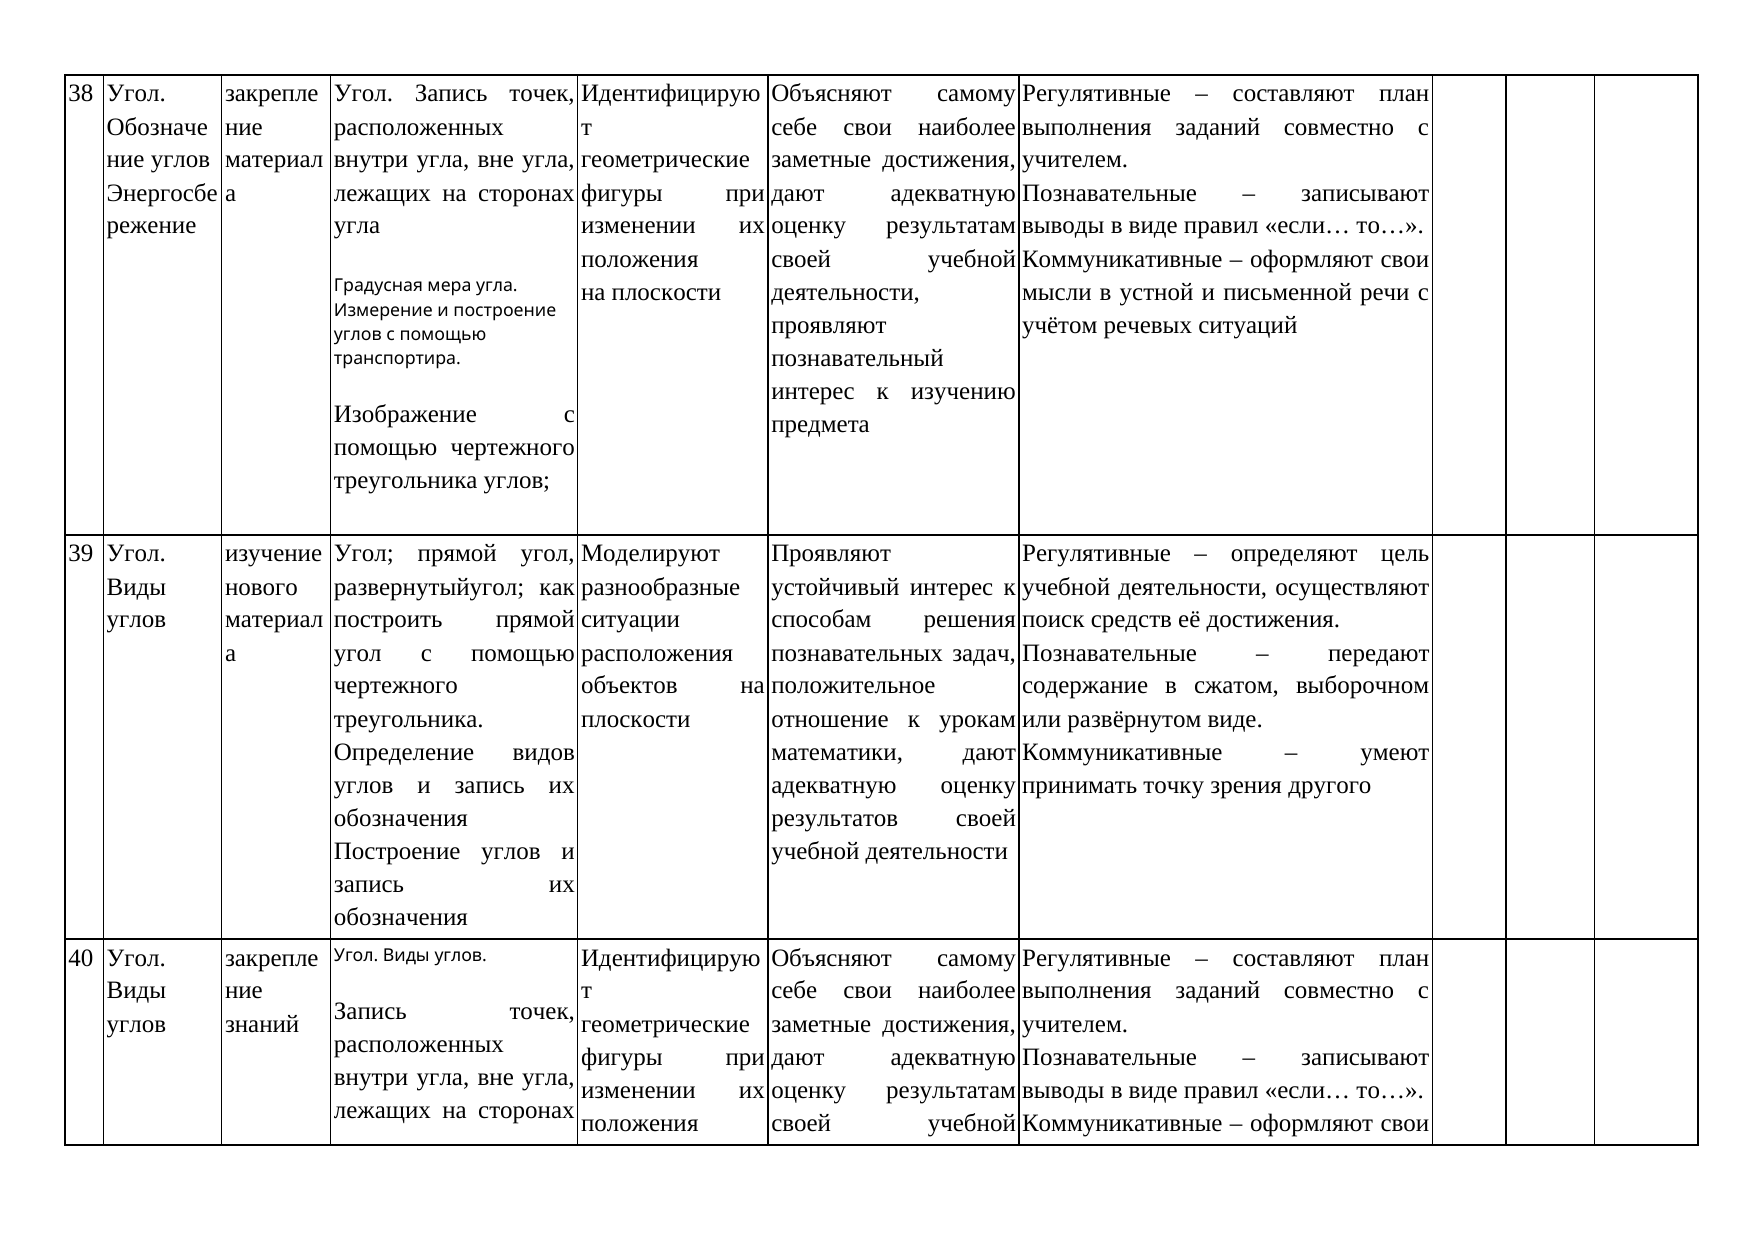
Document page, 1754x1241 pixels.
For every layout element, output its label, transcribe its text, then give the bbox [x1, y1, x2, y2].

table_cell [1433, 76, 1505, 534]
table_cell [1507, 76, 1594, 534]
table_cell изучение нового материала [222, 536, 330, 938]
table_cell [1595, 76, 1697, 534]
table_cell закрепление знаний [222, 940, 330, 1144]
table_cell Угол; прямой угол, развернутыйугол; как построить прямой угол с помощью чертежного треугольника. Определение видов углов и запись их обозначения Построение углов и запись их обозначения [331, 536, 577, 938]
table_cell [331, 940, 577, 1144]
table_cell Угол. Запись точек, расположенных внутри угла, вне угла, лежащих на сторонах угла Градусная мера угла. Измерение и построение углов с помощью транспортира. Изображение с помощью чертежного треугольника углов; [331, 76, 577, 534]
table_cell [578, 940, 767, 1144]
table_cell Угол. Обозначение углов Энергосбережение [104, 76, 221, 534]
table_cell закрепление материала [222, 76, 330, 534]
table_cell 38 [66, 76, 103, 534]
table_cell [769, 940, 1018, 1144]
table_cell [1595, 536, 1697, 938]
table_cell Проявляют устойчивый интерес к способам решения познавательных задач, положительное отношение к урокам математики, дают адекватную оценку результатов своей учебной деятельности [769, 536, 1018, 938]
table_cell Угол. Виды углов [104, 940, 221, 1144]
table_cell 39 [66, 536, 103, 938]
table_cell Идентифицируют геометрические фигуры при изменении их положения на плоскости [578, 76, 767, 534]
table_cell Моделируют разнообразные ситуации расположения объектов на плоскости [578, 536, 767, 938]
table_cell [1433, 940, 1505, 1144]
table_cell [1507, 536, 1594, 938]
table_cell [1433, 536, 1505, 938]
table_cell [1507, 940, 1594, 1144]
table_cell 40 [66, 940, 103, 1144]
table_cell Регулятивные – определяют цель учебной деятельности, осуществляют поиск средств её достижения. Познавательные – передают содержание в сжатом, выборочном или развёрнутом виде. Коммуникативные – умеют принимать точку зрения другого [1020, 536, 1432, 938]
table_cell Угол. Виды углов [104, 536, 221, 938]
table_cell [1595, 940, 1697, 1144]
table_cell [1020, 940, 1432, 1144]
